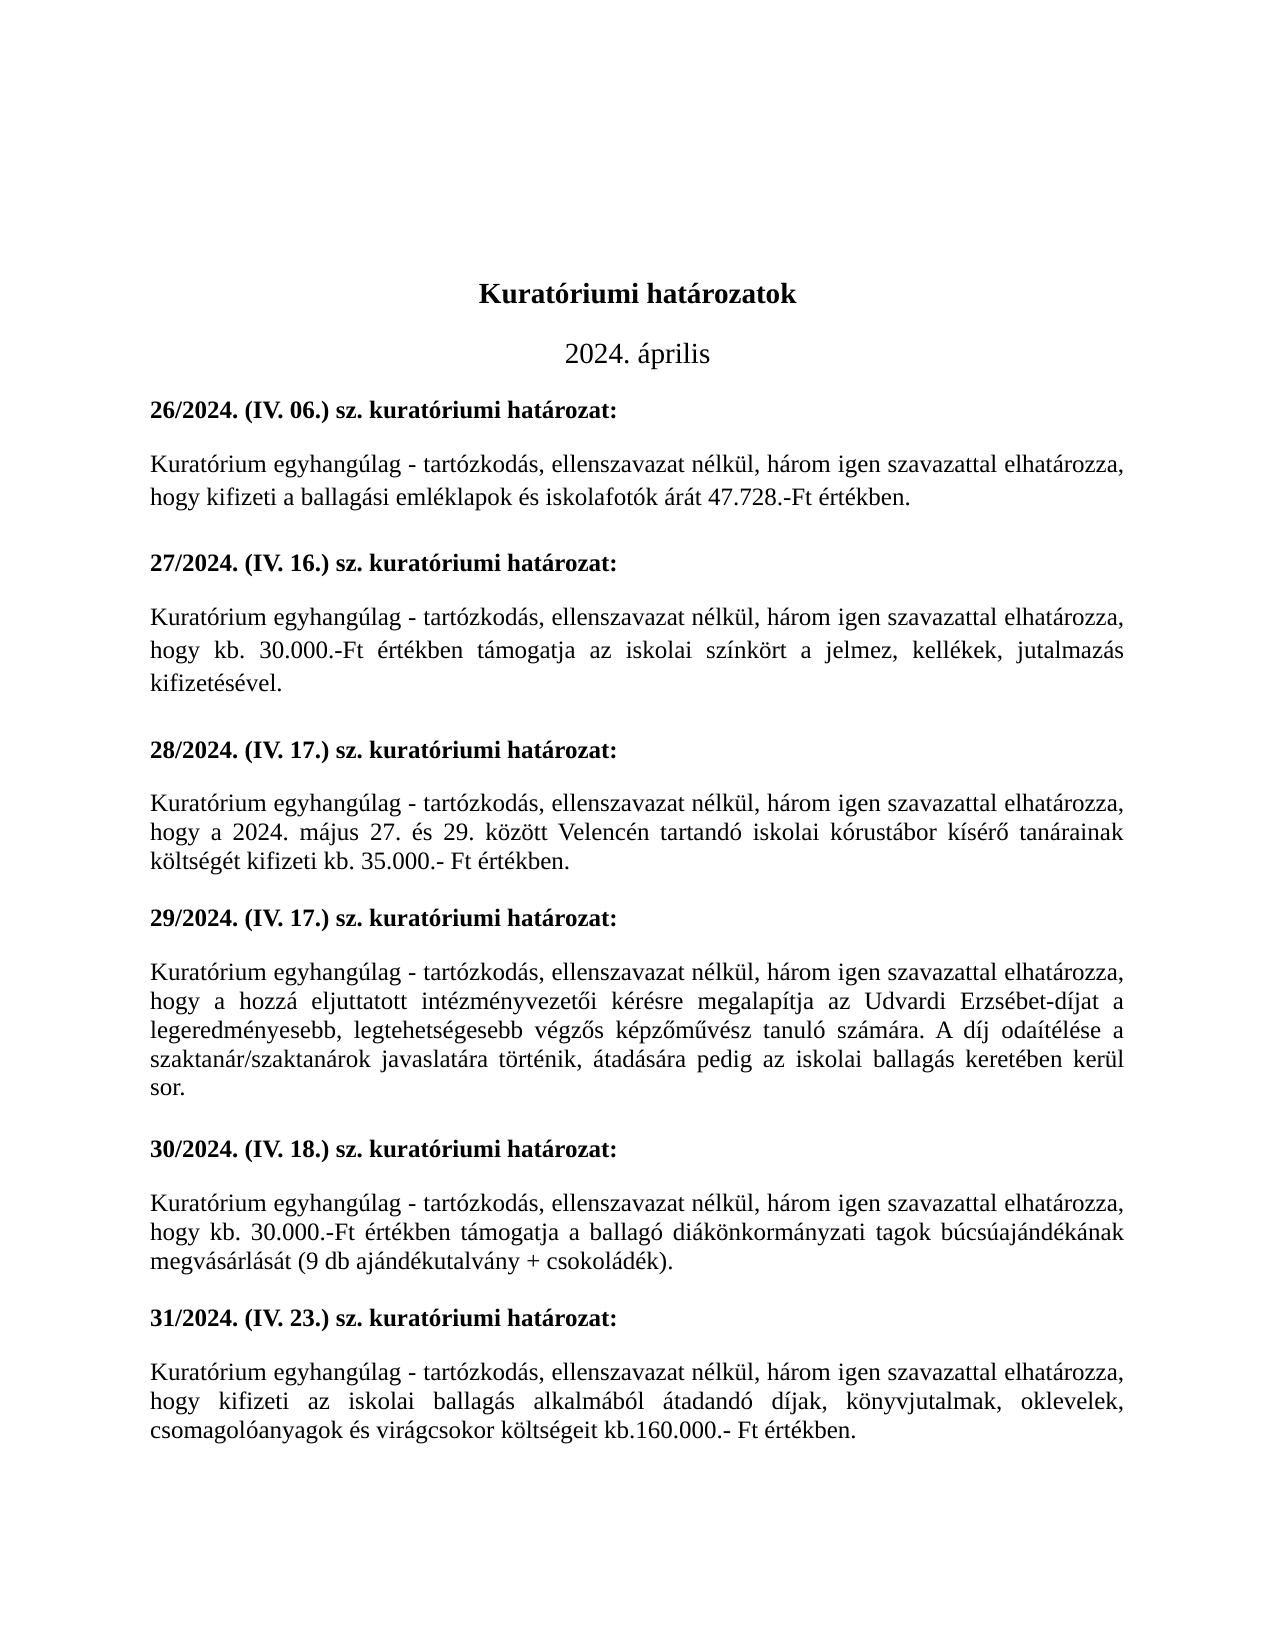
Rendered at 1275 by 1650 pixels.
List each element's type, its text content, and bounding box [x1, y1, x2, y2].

text Kuratóriumi határozatok [150, 276, 1125, 310]
text 29/2024. (IV. 17.) sz. kuratóriumi határozat: [150, 903, 1125, 932]
text 27/2024. (IV. 16.) sz. kuratóriumi határozat: [150, 548, 1125, 577]
text Kuratórium egyhangúlag - tartózkodás, ellenszavazat nélkül, három igen szavazattal elhatározza, hogy kifizeti a ballagási emléklapok és iskolafotók árát 47.728.-Ft értékben. [150, 449, 1125, 511]
text 30/2024. (IV. 18.) sz. kuratóriumi határozat: [150, 1134, 1125, 1163]
text 26/2024. (IV. 06.) sz. kuratóriumi határozat: [150, 395, 1125, 424]
text Kuratórium egyhangúlag - tartózkodás, ellenszavazat nélkül, három igen szavazattal elhatározza, hogy kb. 30.000.-Ft értékben támogatja az iskolai színkört a jelmez, kellékek, jutalmazás kifizetésével. [150, 602, 1125, 697]
text Kuratórium egyhangúlag - tartózkodás, ellenszavazat nélkül, három igen szavazattal elhatározza, hogy a hozzá eljuttatott intézményvezetői kérésre megalapítja az Udvardi Erzsébet-díjat a legeredményesebb, legtehetségesebb végzős képzőművész tanuló számára. A díj odaítélése a szaktanár/szaktanárok javaslatára történik, átadására pedig az iskolai ballagás keretében kerül sor. [150, 957, 1125, 1101]
text 31/2024. (IV. 23.) sz. kuratóriumi határozat: [150, 1303, 1125, 1332]
text 28/2024. (IV. 17.) sz. kuratóriumi határozat: [150, 735, 1125, 763]
text Kuratórium egyhangúlag - tartózkodás, ellenszavazat nélkül, három igen szavazattal elhatározza, hogy kb. 30.000.-Ft értékben támogatja a ballagó diákönkormányzati tagok búcsúajándékának megvásárlását (9 db ajándékutalvány + csokoládék). [150, 1188, 1125, 1274]
text 2024. április [150, 336, 1125, 369]
text Kuratórium egyhangúlag - tartózkodás, ellenszavazat nélkül, három igen szavazattal elhatározza, hogy a 2024. május 27. és 29. között Velencén tartandó iskolai kórustábor kísérő tanárainak költségét kifizeti kb. 35.000.- Ft értékben. [150, 788, 1125, 875]
text Kuratórium egyhangúlag - tartózkodás, ellenszavazat nélkül, három igen szavazattal elhatározza, hogy kifizeti az iskolai ballagás alkalmából átadandó díjak, könyvjutalmak, oklevelek, csomagolóanyagok és virágcsokor költségeit kb.160.000.- Ft értékben. [150, 1357, 1125, 1443]
